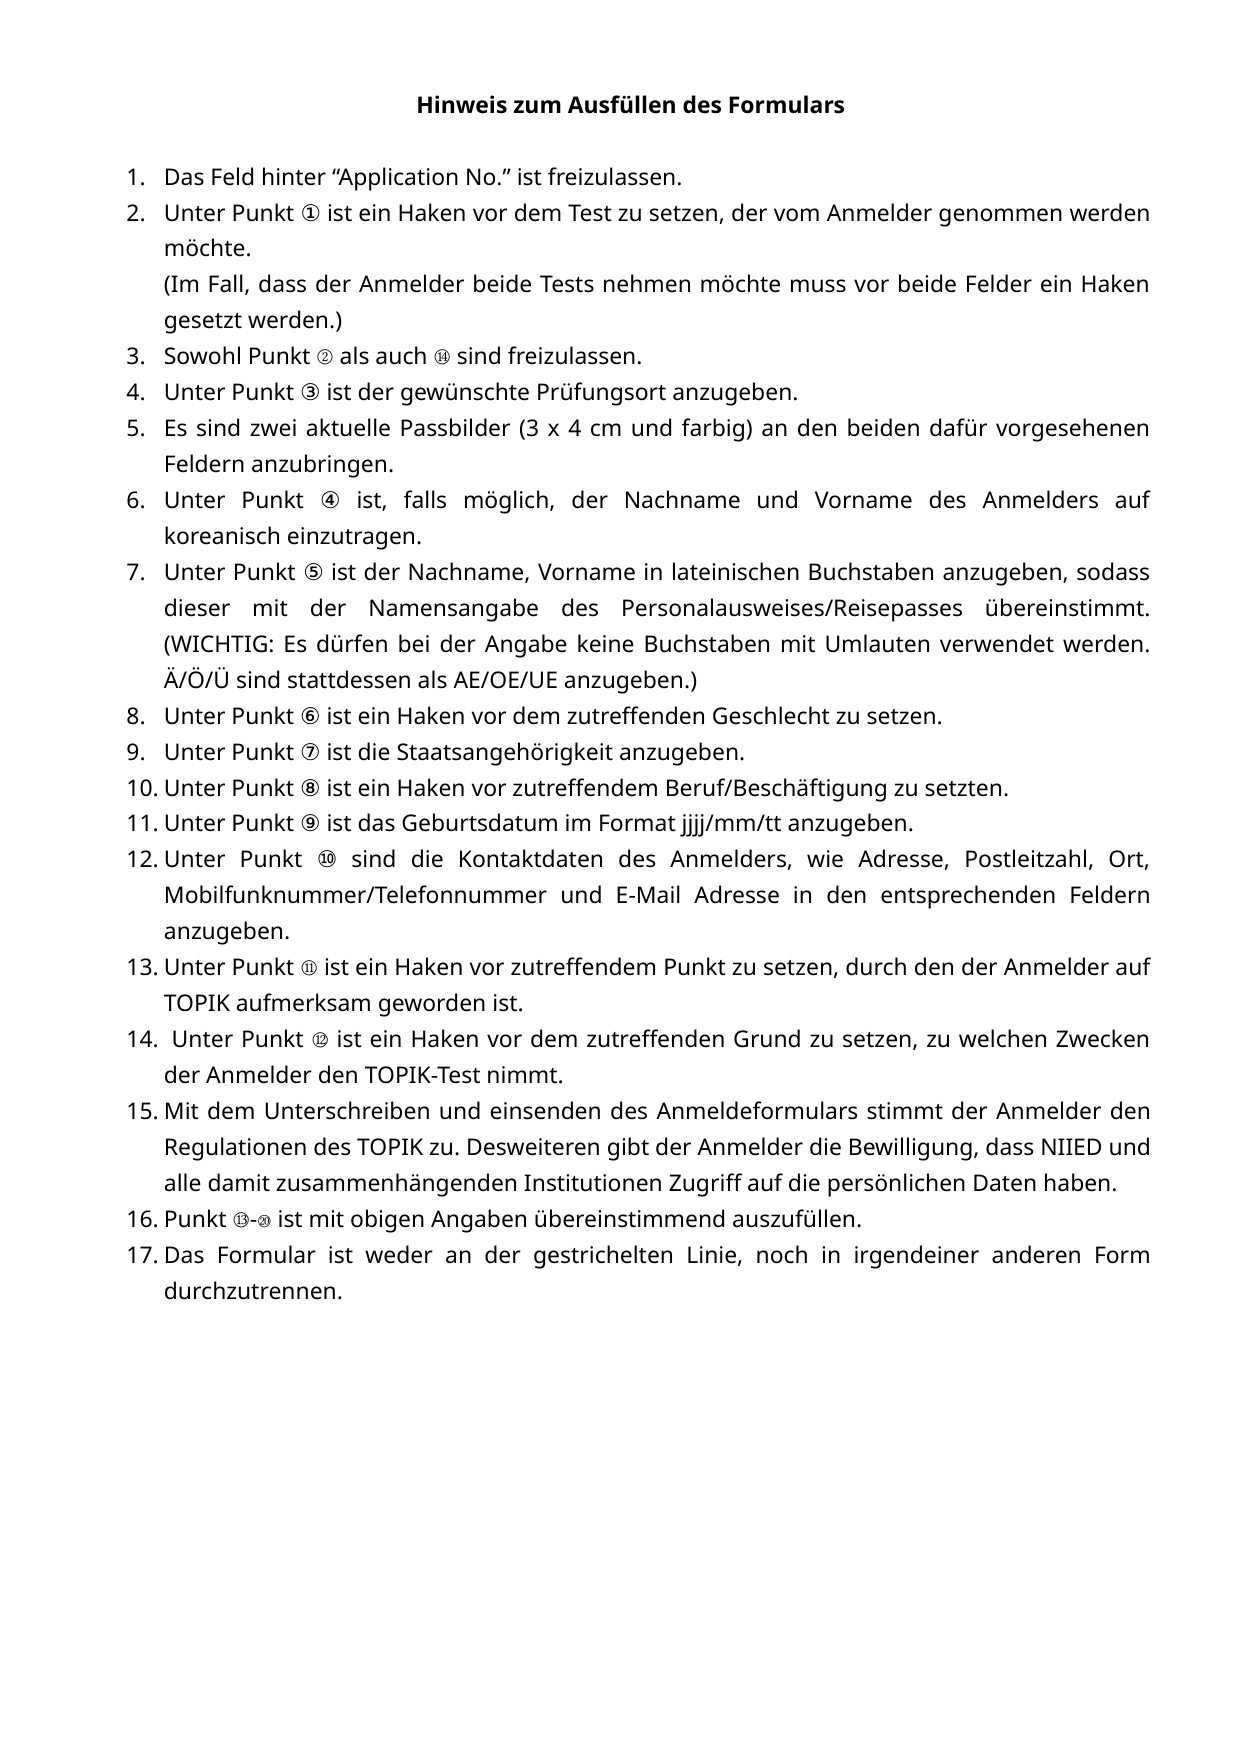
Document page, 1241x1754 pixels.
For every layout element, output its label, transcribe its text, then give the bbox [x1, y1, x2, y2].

list Hinweis zum Ausfüllen des Formulars [109, 89, 1152, 120]
list Sowohl Punkt ② als auch ⑭ sind freizulassen. [126, 340, 1152, 371]
list Es sind zwei aktuelle Passbilder (3 x 4 cm und farbig) an den beiden dafür vorgesehenen Feldern anzubringen. [126, 412, 1152, 479]
list Das Feld hinter “Application No.” ist freizulassen. [126, 161, 1152, 192]
list Mit dem Unterschreiben und einsenden des Anmeldeformulars stimmt der Anmelder den Regulationen des TOPIK zu. Desweiteren gibt der Anmelder die Bewilligung, dass NIIED und alle damit zusammenhängenden Institutionen Zugriff auf die persönlichen Daten haben. [126, 1095, 1152, 1198]
list Unter Punkt ① ist ein Haken vor dem Test zu setzen, der vom Anmelder genommen werden möchte. (Im Fall, dass der Anmelder beide Tests nehmen möchte muss vor beide Felder ein Haken gesetzt werden.) [126, 196, 1152, 336]
list Punkt ⑬-⑳ ist mit obigen Angaben übereinstimmend auszufüllen. [126, 1203, 1152, 1234]
list Unter Punkt ③ ist der gewünschte Prüfungsort anzugeben. [126, 376, 1152, 407]
list Das Formular ist weder an der gestrichelten Linie, noch in irgendeiner anderen Form durchzutrennen. [126, 1239, 1152, 1306]
list Unter Punkt ⑪ ist ein Haken vor zutreffendem Punkt zu setzen, durch den der Anmelder auf TOPIK aufmerksam geworden ist. [126, 951, 1152, 1018]
list Unter Punkt ⑨ ist das Geburtsdatum im Format jjjj/mm/tt anzugeben. [126, 807, 1152, 839]
list Unter Punkt ⑦ ist die Staatsangehörigkeit anzugeben. [126, 736, 1152, 767]
list Unter Punkt ⑥ ist ein Haken vor dem zutreffenden Geschlecht zu setzen. [126, 699, 1152, 731]
list Unter Punkt ⑧ ist ein Haken vor zutreffendem Beruf/Beschäftigung zu setzten. [126, 771, 1152, 803]
list Unter Punkt ④ ist, falls möglich, der Nachname und Vorname des Anmelders auf koreanisch einzutragen. [126, 484, 1152, 551]
list Unter Punkt ⑤ ist der Nachname, Vorname in lateinischen Buchstaben anzugeben, sodass dieser mit der Namensangabe des Personalausweises/Reisepasses übereinstimmt. (WICHTIG: Es dürfen bei der Angabe keine Buchstaben mit Umlauten verwendet werden. Ä/Ö/Ü sind stattdessen als AE/OE/UE anzugeben.) [126, 556, 1152, 695]
list Unter Punkt ⑩ sind die Kontaktdaten des Anmelders, wie Adresse, Postleitzahl, Ort, Mobilfunknummer/Telefonnummer und E-Mail Adresse in den entsprechenden Feldern anzugeben. [126, 843, 1152, 946]
list Unter Punkt ⑫ ist ein Haken vor dem zutreffenden Grund zu setzen, zu welchen Zwecken der Anmelder den TOPIK-Test nimmt. [126, 1023, 1152, 1090]
